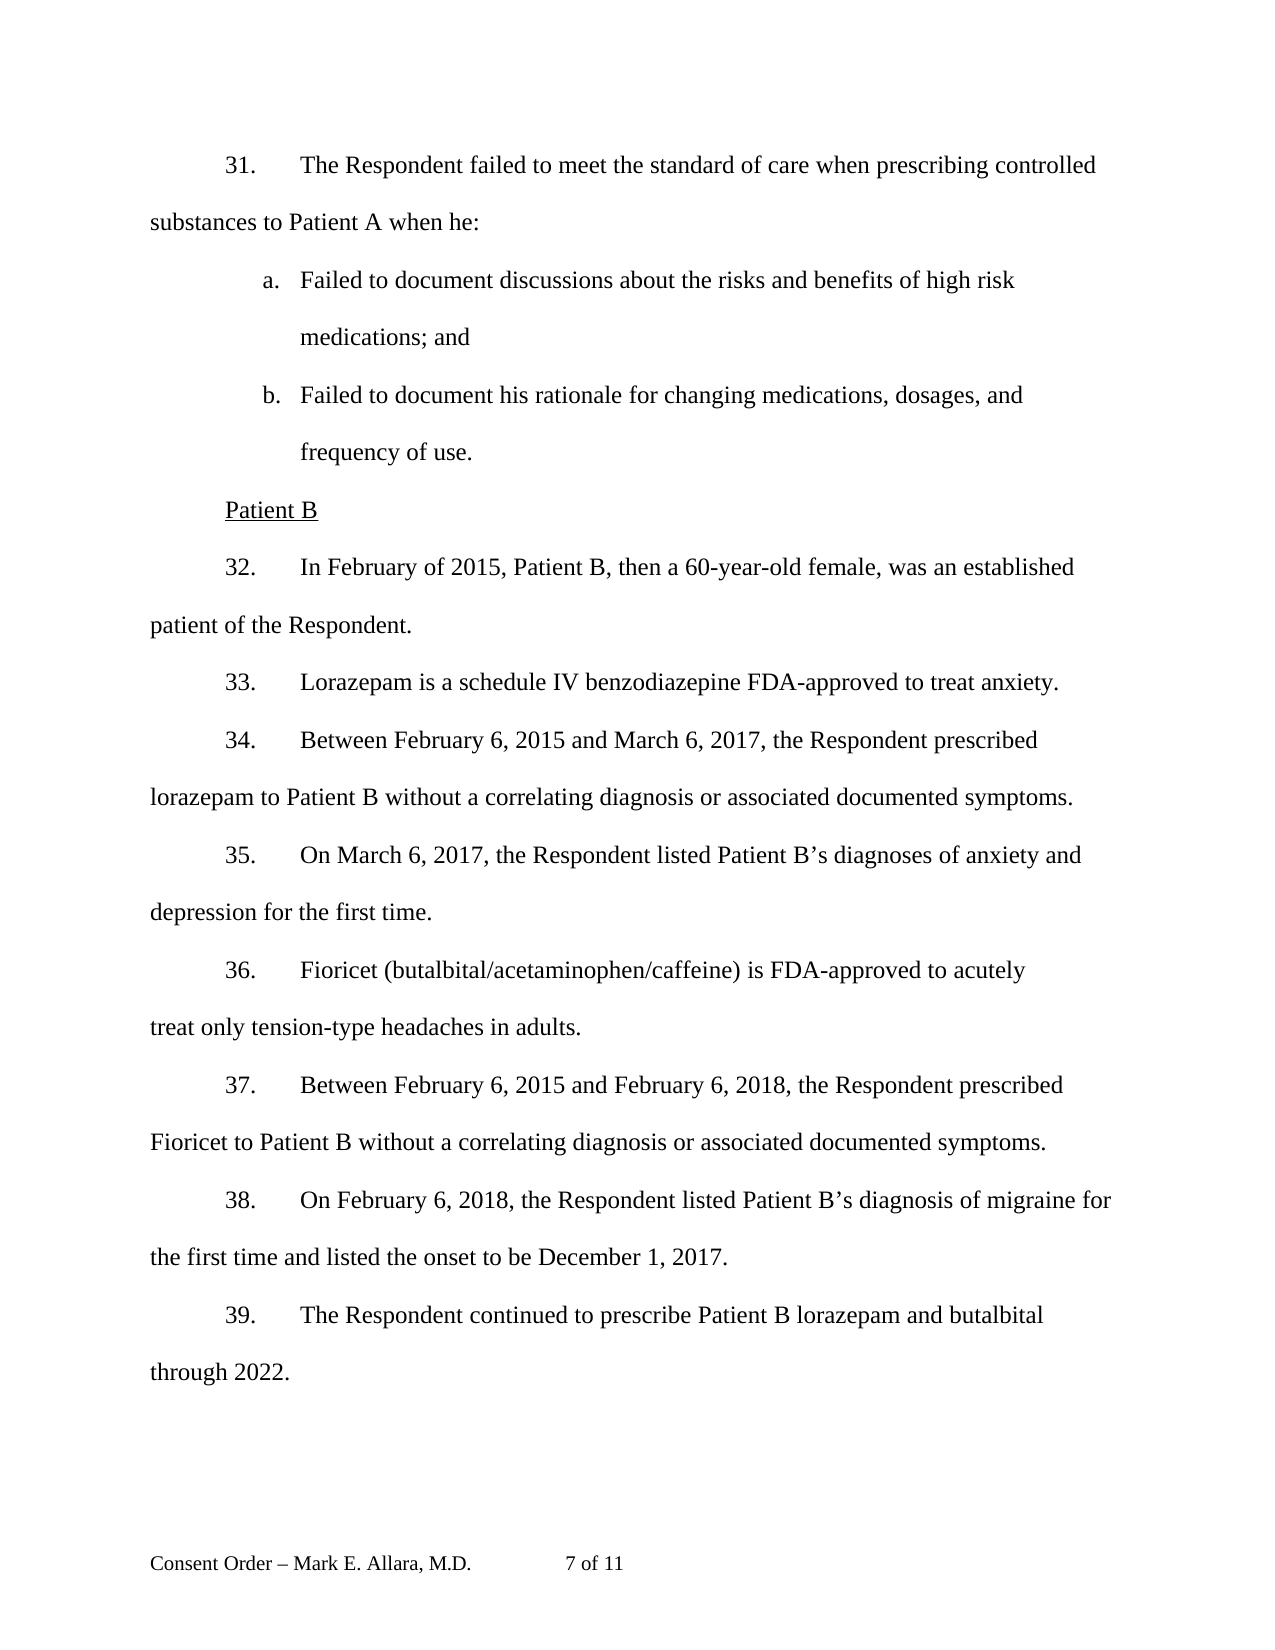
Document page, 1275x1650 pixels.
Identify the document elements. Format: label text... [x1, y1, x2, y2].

list The Respondent continued to prescribe Patient B lorazepam and butalbital through 2022. [150, 1300, 1044, 1386]
list On February 6, 2018, the Respondent listed Patient B’s diagnosis of migraine for the first time and listed the onset to be December 1, 2017. [150, 1185, 1111, 1271]
list On March 6, 2017, the Respondent listed Patient B’s diagnoses of anxiety and depression for the first time. [150, 840, 1082, 926]
list Failed to document his rationale for changing medications, dosages, and frequency of use. [262, 380, 1023, 466]
list In February of 2015, Patient B, then a 60-year-old female, was an established patient of the Respondent. [150, 552, 1074, 639]
list Between February 6, 2015 and February 6, 2018, the Respondent prescribed Fioricet to Patient B without a correlating diagnosis or associated documented symptoms. [150, 1070, 1063, 1156]
list Between February 6, 2015 and March 6, 2017, the Respondent prescribed lorazepam to Patient B without a correlating diagnosis or associated documented symptoms. [150, 725, 1074, 811]
list Fioricet (butalbital/acetaminophen/caffeine) is FDA-approved to acutely treat only tension-type headaches in adults. [150, 955, 1076, 1041]
text Patient B [150, 495, 1135, 524]
list The Respondent failed to meet the standard of care when prescribing controlled substances to Patient A when he: [150, 150, 1097, 236]
list Failed to document discussions about the risks and benefits of high risk medications; and [262, 265, 1014, 351]
list Lorazepam is a schedule IV benzodiazepine FDA-approved to treat anxiety. [225, 667, 1135, 696]
